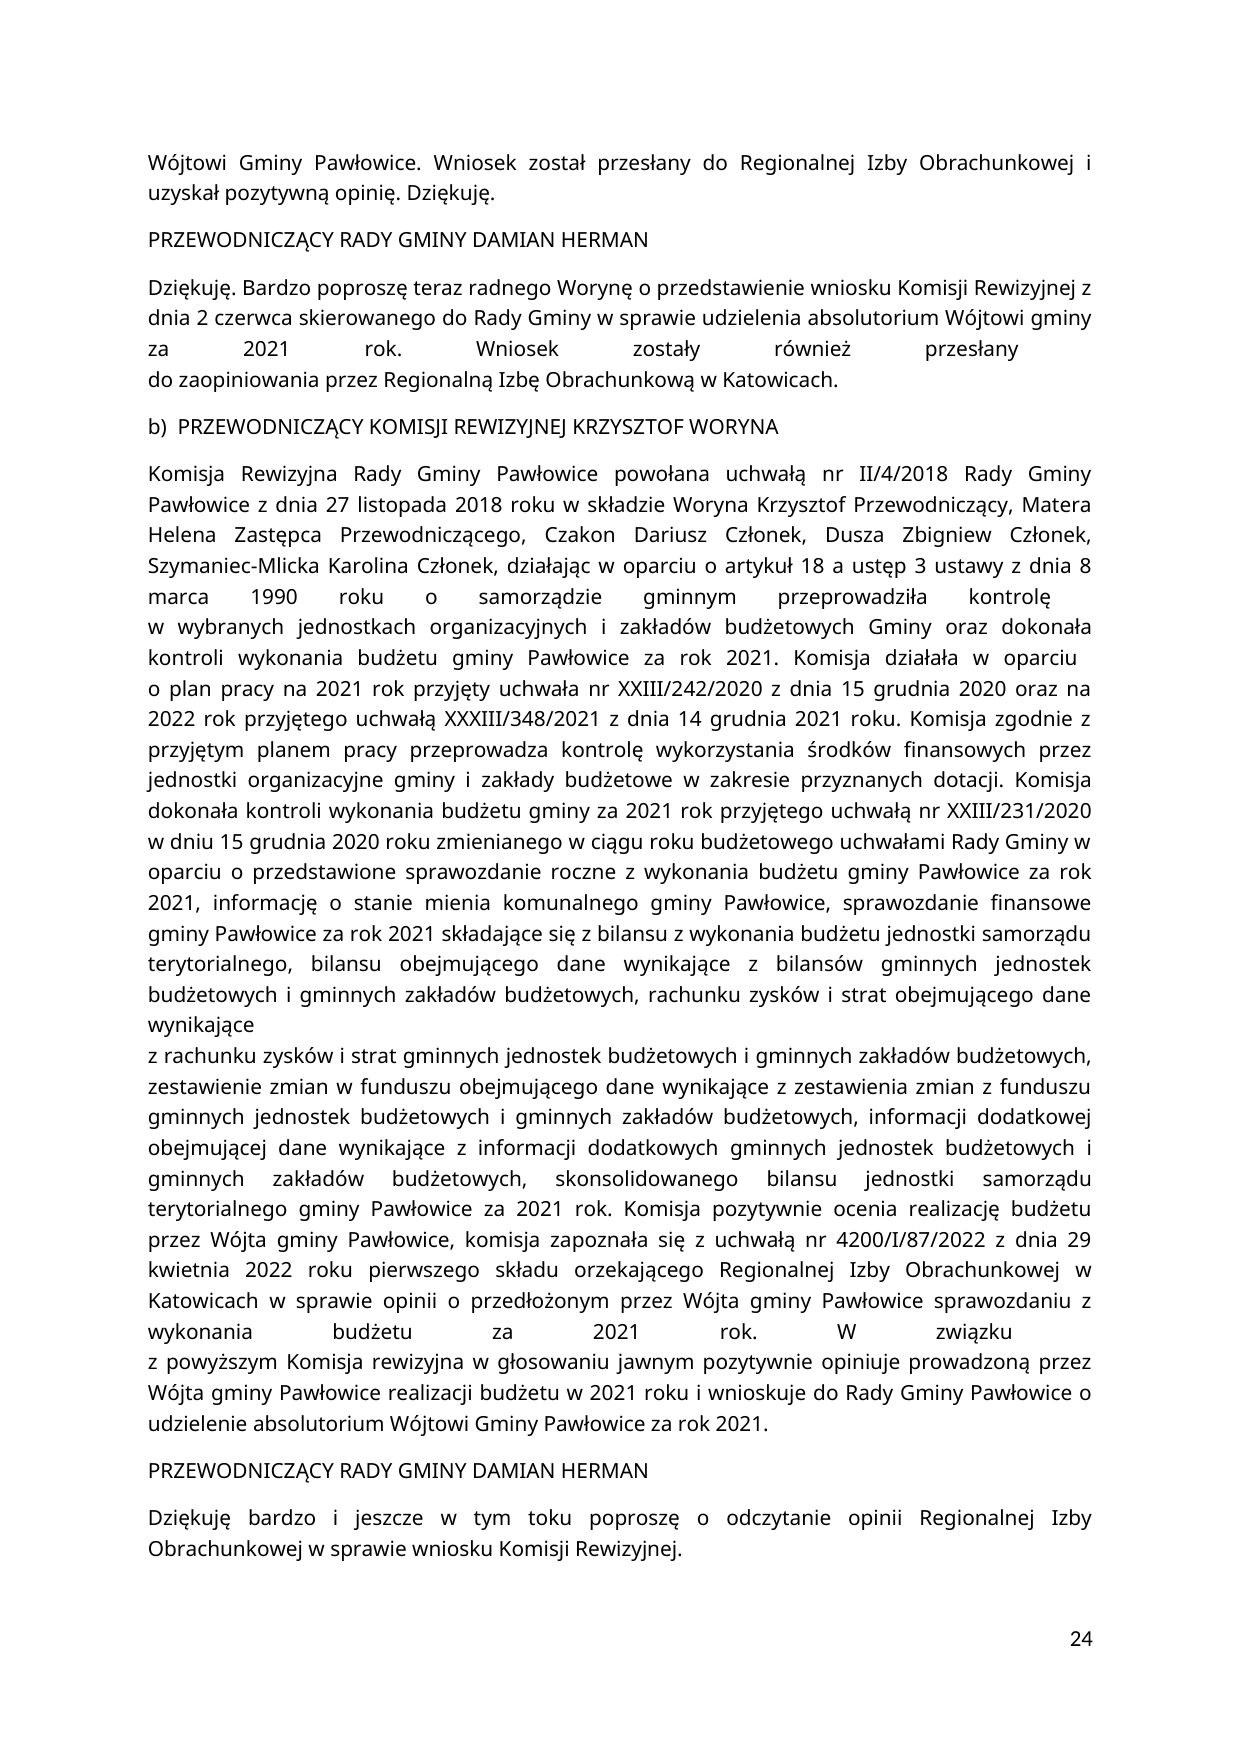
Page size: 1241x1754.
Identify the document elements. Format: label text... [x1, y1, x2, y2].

text Dziękuję bardzo i jeszcze w tym toku poproszę o odczytanie opinii Regionalnej Izby Obrachunkowej w sprawie wniosku Komisji Rewizyjnej. [148, 1503, 1093, 1562]
text PRZEWODNICZĄCY RADY GMINY DAMIAN HERMAN [148, 226, 1093, 254]
list PRZEWODNICZĄCY KOMISJI REWIZYJNEJ KRZYSZTOF WORYNA [148, 412, 1093, 440]
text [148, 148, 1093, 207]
text PRZEWODNICZĄCY RADY GMINY DAMIAN HERMAN [148, 1456, 1093, 1484]
text Komisja Rewizyjna Rady Gminy Pawłowice powołana uchwałą nr II/4/2018 Rady Gminy Pawłowice z dnia 27 listopada 2018 roku w składzie Woryna Krzysztof Przewodniczący, Matera Helena Zastępca Przewodniczącego, Czakon Dariusz Członek, Dusza Zbigniew Członek, Szymaniec-Mlicka Karolina Członek, działając w oparciu o artykuł 18 a ustęp 3 ustawy z dnia 8 marca 1990 roku o samorządzie gminnym przeprowadziła kontrolę w wybranych jednostkach organizacyjnych i zakładów budżetowych Gminy oraz dokonała kontroli wykonania budżetu gminy Pawłowice za rok 2021. Komisja działała w oparciu o plan pracy na 2021 rok przyjęty uchwała nr XXIII/242/2020 z dnia 15 grudnia 2020 oraz na 2022 rok przyjętego uchwałą XXXIII/348/2021 z dnia 14 grudnia 2021 roku. Komisja zgodnie z przyjętym planem pracy przeprowadza kontrolę wykorzystania środków finansowych przez jednostki organizacyjne gminy i zakłady budżetowe w zakresie przyznanych dotacji. Komisja dokonała kontroli wykonania budżetu gminy za 2021 rok przyjętego uchwałą nr XXIII/231/2020 w dniu 15 grudnia 2020 roku zmienianego w ciągu roku budżetowego uchwałami Rady Gminy w oparciu o przedstawione sprawozdanie roczne z wykonania budżetu gminy Pawłowice za rok 2021, informację o stanie mienia komunalnego gminy Pawłowice, sprawozdanie finansowe gminy Pawłowice za rok 2021 składające się z bilansu z wykonania budżetu jednostki samorządu terytorialnego, bilansu obejmującego dane wynikające z bilansów gminnych jednostek budżetowych i gminnych zakładów budżetowych, rachunku zysków i strat obejmującego dane wynikające z rachunku zysków i strat gminnych jednostek budżetowych i gminnych zakładów budżetowych, zestawienie zmian w funduszu obejmującego dane wynikające z zestawienia zmian z funduszu gminnych jednostek budżetowych i gminnych zakładów budżetowych, informacji dodatkowej obejmującej dane wynikające z informacji dodatkowych gminnych jednostek budżetowych i gminnych zakładów budżetowych, skonsolidowanego bilansu jednostki samorządu terytorialnego gminy Pawłowice za 2021 rok. Komisja pozytywnie ocenia realizację budżetu przez Wójta gminy Pawłowice, komisja zapoznała się z uchwałą nr 4200/I/87/2022 z dnia 29 kwietnia 2022 roku pierwszego składu orzekającego Regionalnej Izby Obrachunkowej w Katowicach w sprawie opinii o przedłożonym przez Wójta gminy Pawłowice sprawozdaniu z wykonania budżetu za 2021 rok. W związku z powyższym Komisja rewizyjna w głosowaniu jawnym pozytywnie opiniuje prowadzoną przez Wójta gminy Pawłowice realizacji budżetu w 2021 roku i wnioskuje do Rady Gminy Pawłowice o udzielenie absolutorium Wójtowi Gminy Pawłowice za rok 2021. [148, 459, 1093, 1437]
text Dziękuję. Bardzo poproszę teraz radnego Worynę o przedstawienie wniosku Komisji Rewizyjnej z dnia 2 czerwca skierowanego do Rady Gminy w sprawie udzielenia absolutorium Wójtowi gminy za 2021 rok. Wniosek zostały również przesłany do zaopiniowania przez Regionalną Izbę Obrachunkową w Katowicach. [148, 273, 1093, 393]
